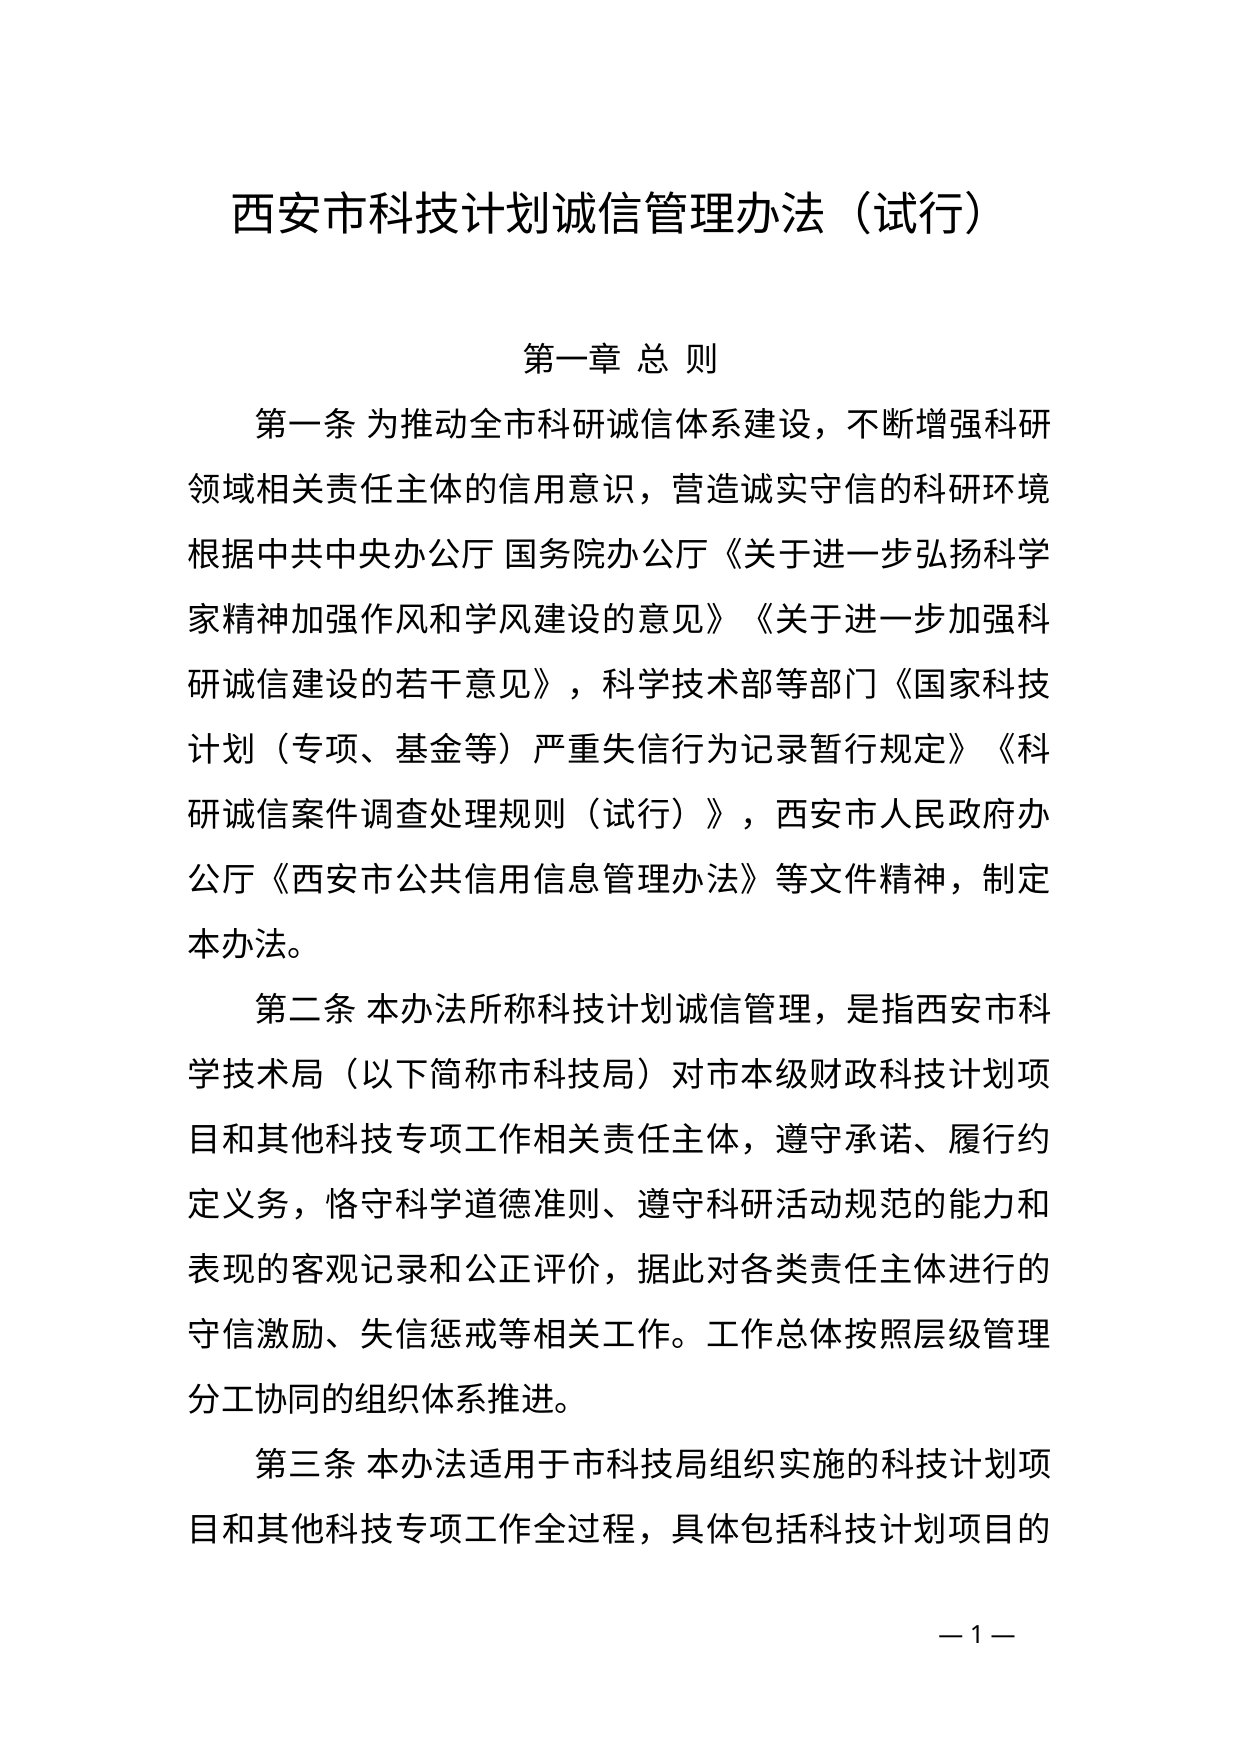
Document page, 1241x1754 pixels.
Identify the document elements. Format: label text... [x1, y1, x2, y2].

text 第一章 总 则 [187, 324, 1053, 389]
text 西安市科技计划诚信管理办法（试行） [187, 162, 1053, 259]
text 第二条 本办法所称科技计划诚信管理，是指西安市科学技术局（以下简称市科技局）对市本级财政科技计划项目和其他科技专项工作相关责任主体，遵守承诺、履行约定义务，恪守科学道德准则、遵守科研活动规范的能力和表现的客观记录和公正评价，据此对各类责任主体进行的守信激励、失信惩戒等相关工作。工作总体按照层级管理、分工协同的组织体系推进。 [187, 974, 1053, 1429]
text 第一条 为推动全市科研诚信体系建设，不断增强科研领域相关责任主体的信用意识，营造诚实守信的科研环境，根据中共中央办公厅 国务院办公厅《关于进一步弘扬科学家精神加强作风和学风建设的意见》《关于进一步加强科研诚信建设的若干意见》，科学技术部等部门《国家科技计划（专项、基金等）严重失信行为记录暂行规定》《科研诚信案件调查处理规则（试行）》，西安市人民政府办公厅《西安市公共信用信息管理办法》等文件精神，制定本办法。 [187, 389, 1053, 974]
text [187, 1429, 1053, 1559]
